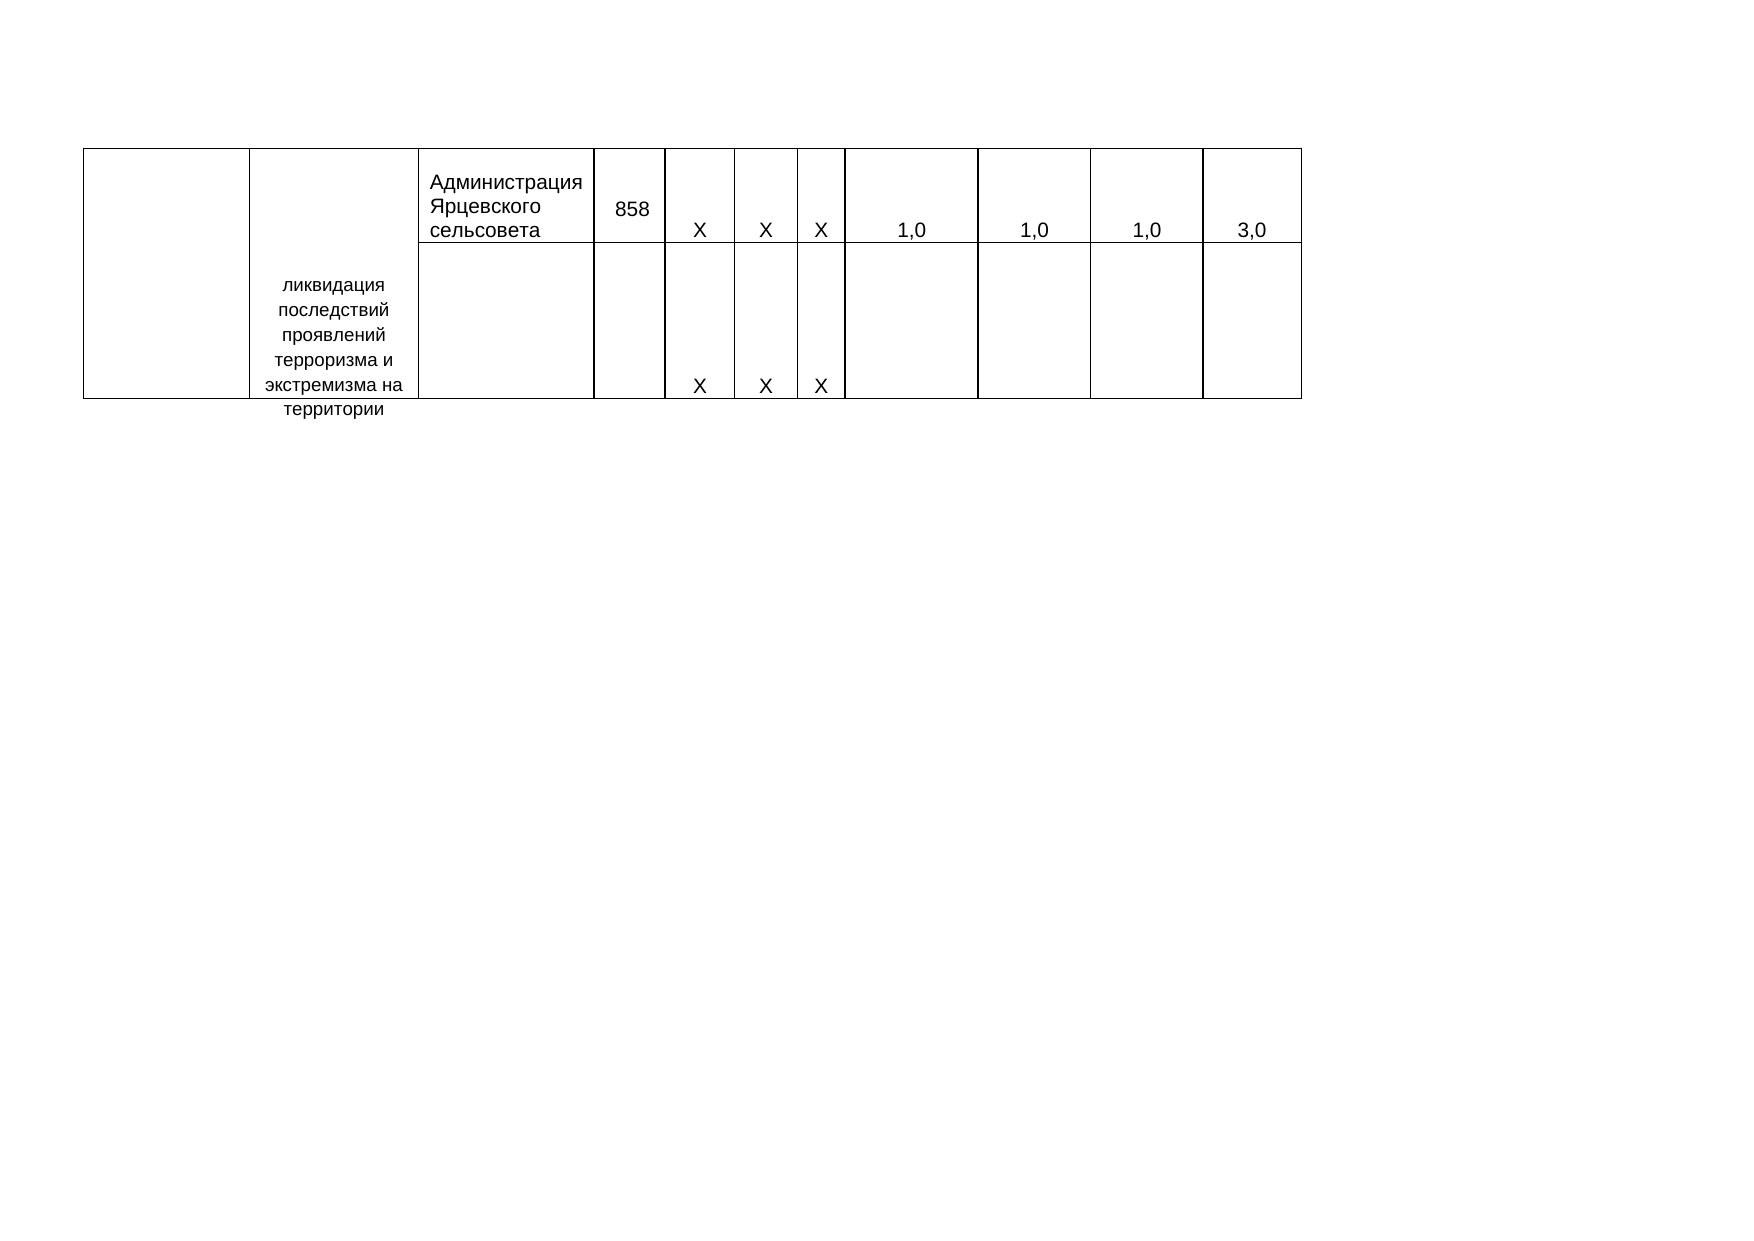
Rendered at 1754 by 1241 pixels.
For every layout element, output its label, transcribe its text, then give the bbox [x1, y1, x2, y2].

table_cell 1,0 [979, 149, 1090, 241]
table_cell Х [666, 149, 734, 241]
table_cell 1,0 [846, 149, 977, 241]
table_cell Х [666, 243, 734, 398]
table_cell [595, 243, 664, 398]
table_cell 858 [595, 149, 664, 241]
table_cell Администрация Ярцевского сельсовета [419, 149, 593, 241]
table_cell [979, 243, 1090, 398]
table_cell [1204, 243, 1301, 398]
table_cell 1,0 [1091, 149, 1202, 241]
table_cell [1091, 243, 1202, 398]
table_cell 3,0 [1204, 149, 1301, 241]
table_cell Х [798, 149, 844, 241]
table_cell Х [735, 243, 797, 398]
table_cell Х [735, 149, 797, 241]
table_cell [419, 243, 593, 398]
table_cell Х [798, 243, 844, 398]
table_cell [846, 243, 977, 398]
